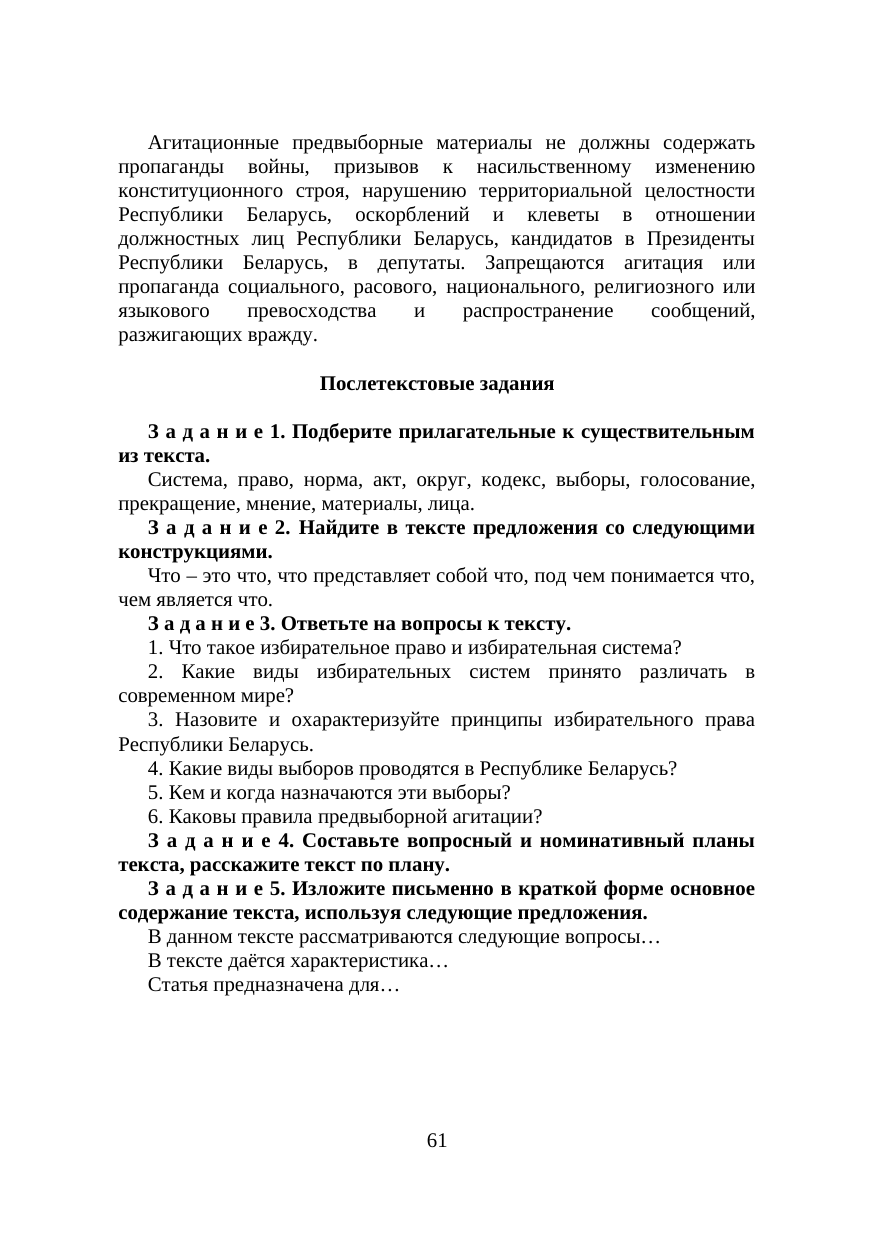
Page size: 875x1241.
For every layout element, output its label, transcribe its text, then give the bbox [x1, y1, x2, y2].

text 2. Какие виды избирательных систем принято различать в современном мире? [118, 659, 756, 707]
text З а д а н и е 3. Ответьте на вопросы к тексту. [118, 611, 756, 635]
text В тексте даётся характеристика… [118, 948, 756, 972]
text Статья предназначена для… [118, 972, 756, 996]
text Система, право, норма, акт, округ, кодекс, выборы, голосование, прекращение, мнение, материалы, лица. [118, 467, 756, 515]
text 5. Кем и когда назначаются эти выборы? [148, 779, 756, 804]
text 4. Какие виды выборов проводятся в Республике Беларусь? [148, 756, 756, 779]
text В данном тексте рассматриваются следующие вопросы… [118, 924, 756, 948]
text З а д а н и е 5. Изложите письменно в краткой форме основное содержание текста, используя следующие предложения. [118, 876, 756, 924]
text 1. Что такое избирательное право и избирательная система? [148, 635, 756, 659]
text 3. Назовите и охарактеризуйте принципы избирательного права Республики Беларусь. [118, 707, 756, 756]
text З а д а н и е 1. Подберите прилагательные к существительным из текста. [118, 419, 756, 467]
text 6. Каковы правила предвыборной агитации? [148, 804, 756, 828]
text Агитационные предвыборные материалы не должны содержать пропаганды войны, призывов к насильственному изменению конституционного строя, нарушению территориальной целостности Республики Беларусь, оскорблений и клеветы в отношении должностных лиц Республики Беларусь, кандидатов в Президенты Республики Беларусь, в депутаты. Запрещаются агитация или пропаганда социального, расового, национального, религиозного или языкового превосходства и распространение сообщений, разжигающих вражду. [118, 130, 756, 346]
text З а д а н и е 4. Составьте вопросный и номинативный планы текста, расскажите текст по плану. [118, 828, 756, 876]
text Что – это что, что представляет собой что, под чем понимается что, чем является что. [118, 563, 756, 611]
text Послетекстовые задания [118, 371, 756, 394]
text З а д а н и е 2. Найдите в тексте предложения со следующими конструкциями. [118, 515, 756, 563]
